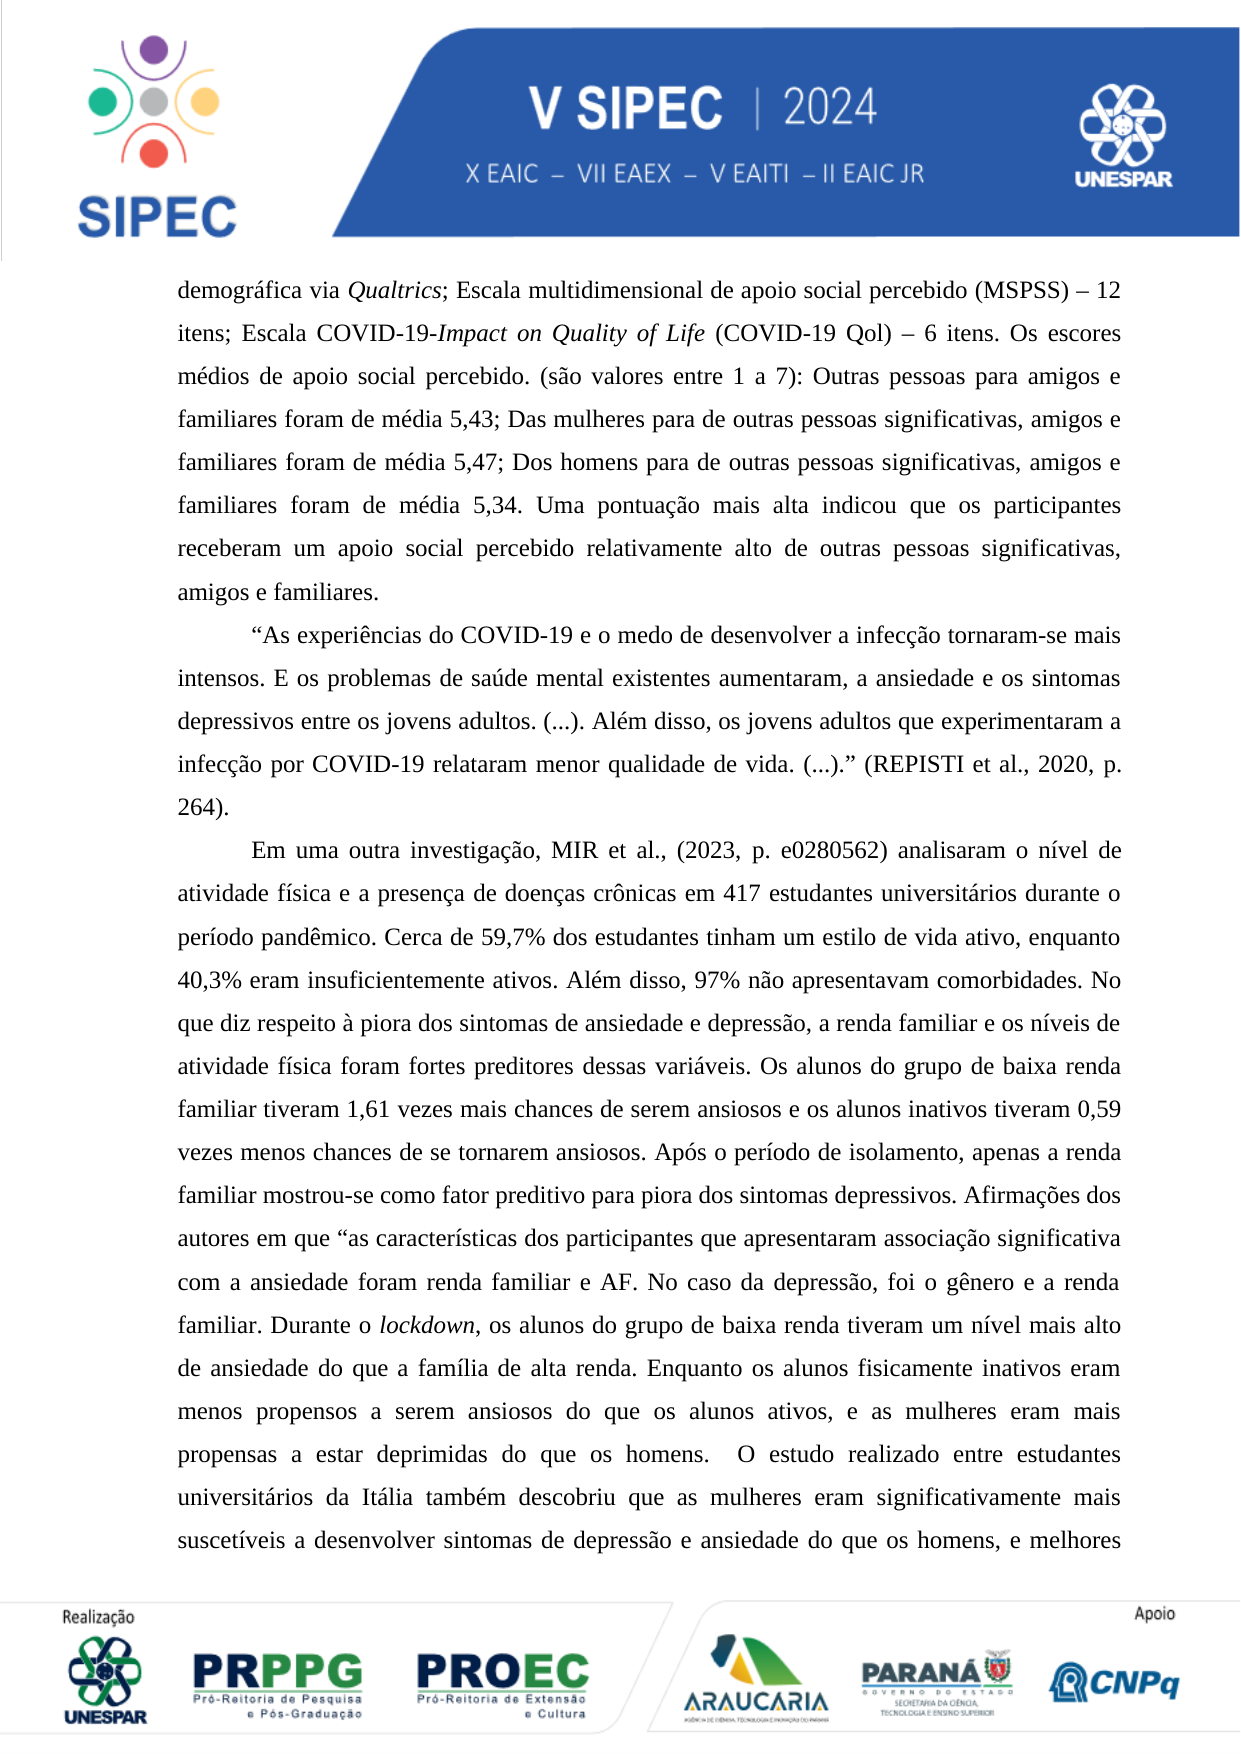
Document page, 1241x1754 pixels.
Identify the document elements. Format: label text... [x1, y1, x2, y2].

picture [0, 0, 1241, 261]
picture [0, 1591, 1241, 1754]
text “As experiências do COVID-19 e o medo de desenvolver a infecção tornaram-se mais intensos. E os problemas de saúde mental existentes aumentaram, a ansiedade e os sintomas depressivos entre os jovens adultos. (...). Além disso, os jovens adultos que experimentaram a infecção por COVID-19 relataram menor qualidade de vida. (...).” (REPISTI et al., 2020, p. 264). [177, 620, 1122, 821]
